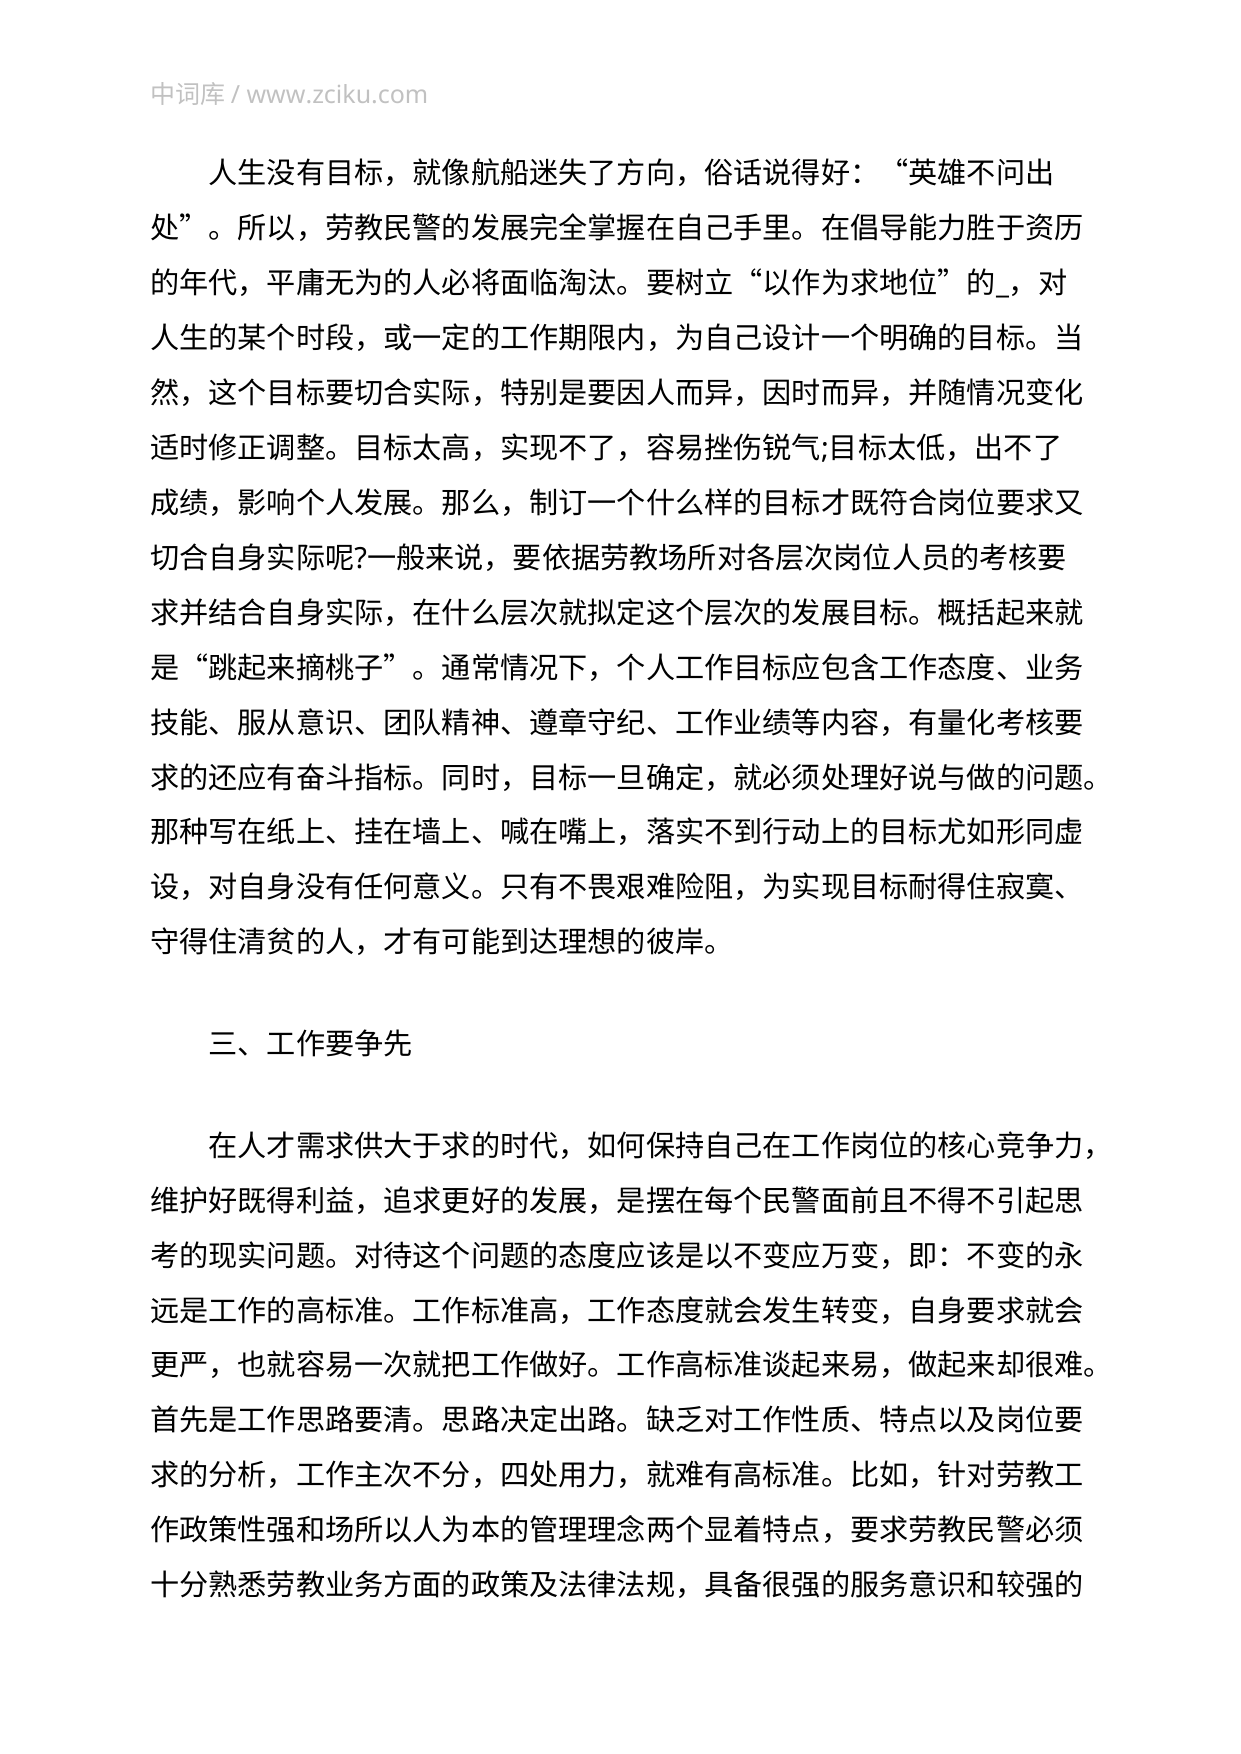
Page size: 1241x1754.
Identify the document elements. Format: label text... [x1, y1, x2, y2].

text 三、工作要争先 [150, 1021, 1090, 1063]
text 人生没有目标，就像航船迷失了方向，俗话说得好：“英雄不问出处”。所以，劳教民警的发展完全掌握在自己手里。在倡导能力胜于资历的年代，平庸无为的人必将面临淘汰。要树立“以作为求地位”的_，对人生的某个时段，或一定的工作期限内，为自己设计一个明确的目标。当然，这个目标要切合实际，特别是要因人而异，因时而异，并随情况变化适时修正调整。目标太高，实现不了，容易挫伤锐气;目标太低，出不了成绩，影响个人发展。那么，制订一个什么样的目标才既符合岗位要求又切合自身实际呢?一般来说，要依据劳教场所对各层次岗位人员的考核要求并结合自身实际，在什么层次就拟定这个层次的发展目标。概括起来就是“跳起来摘桃子”。通常情况下，个人工作目标应包含工作态度、业务技能、服从意识、团队精神、遵章守纪、工作业绩等内容，有量化考核要求的还应有奋斗指标。同时，目标一旦确定，就必须处理好说与做的问题。那种写在纸上、挂在墙上、喊在嘴上，落实不到行动上的目标尤如形同虚设，对自身没有任何意义。只有不畏艰难险阻，为实现目标耐得住寂寞、守得住清贫的人，才有可能到达理想的彼岸。 [150, 150, 1090, 961]
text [150, 1122, 1090, 1604]
